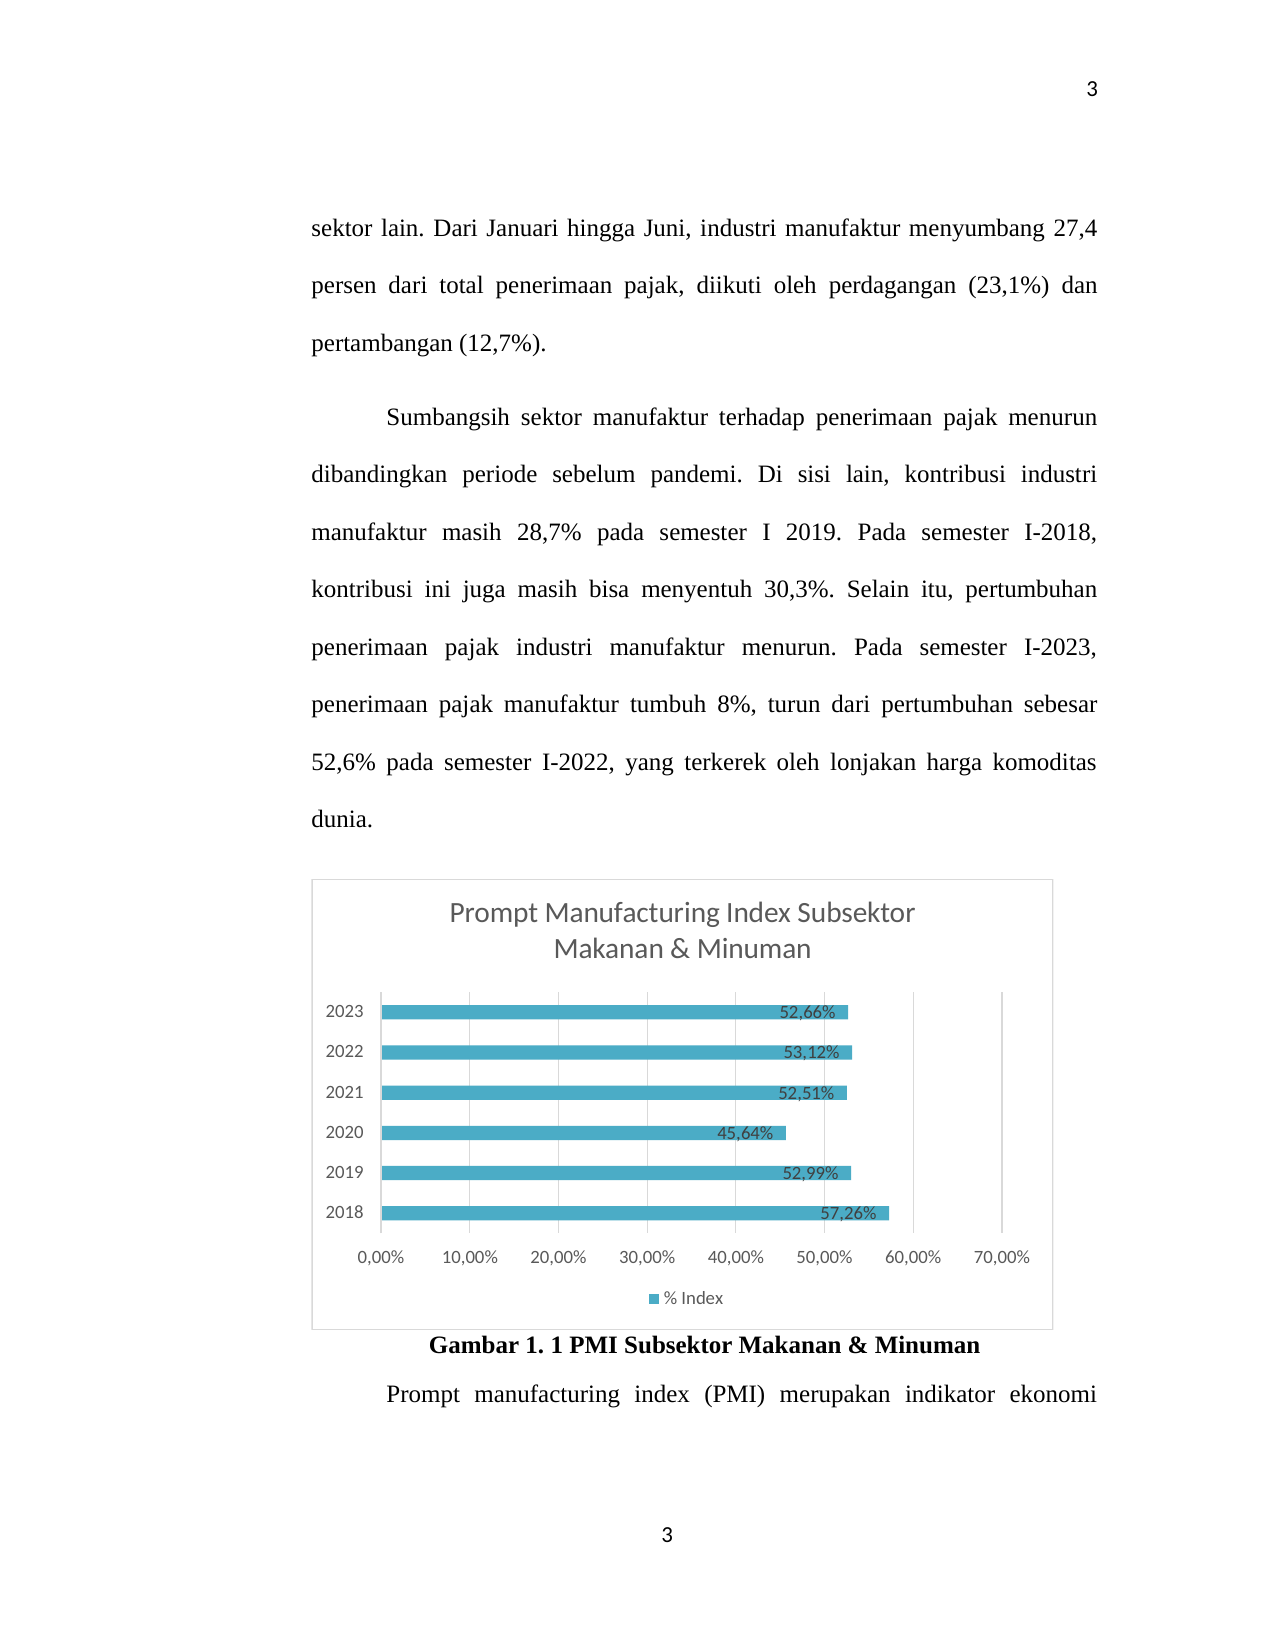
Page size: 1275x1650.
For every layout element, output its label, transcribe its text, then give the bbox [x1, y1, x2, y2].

text sektor lain. Dari Januari hingga Juni, industri manufaktur menyumbang 27,4 persen dari total penerimaan pajak, diikuti oleh perdagangan (23,1%) dan pertambangan (12,7%). [311, 213, 1098, 356]
text Sumbangsih sektor manufaktur terhadap penerimaan pajak menurun dibandingkan periode sebelum pandemi. Di sisi lain, kontribusi industri manufaktur masih 28,7% pada semester I 2019. Pada semester I-2018, kontribusi ini juga masih bisa menyentuh 30,3%. Selain itu, pertumbuhan penerimaan pajak industri manufaktur menurun. Pada semester I-2023, penerimaan pajak manufaktur tumbuh 8%, turun dari pertumbuhan sebesar 52,6% pada semester I-2022, yang terkerek oleh lonjakan harga komoditas dunia. [311, 402, 1098, 833]
text Gambar 1. 1 PMI Subsektor Makanan & Minuman [311, 1330, 1098, 1359]
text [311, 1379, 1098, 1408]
